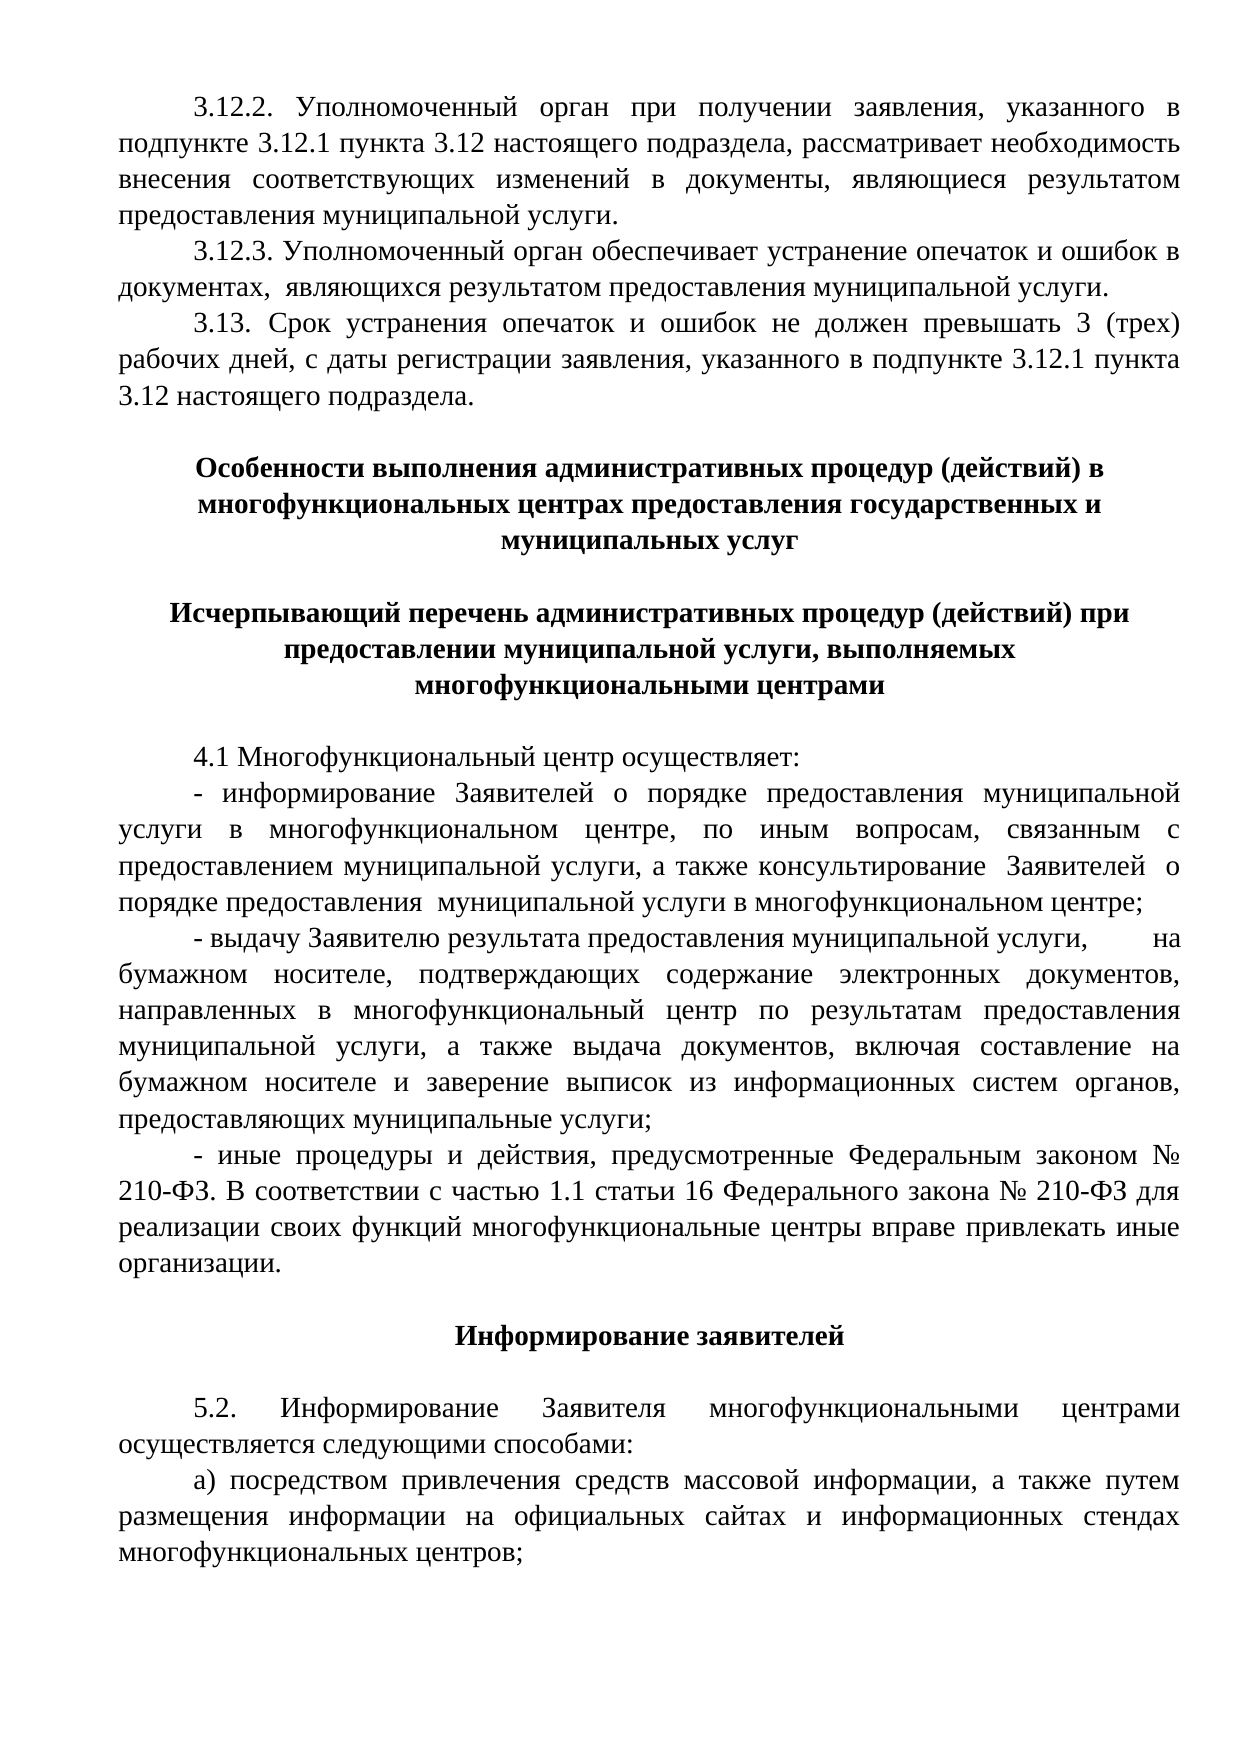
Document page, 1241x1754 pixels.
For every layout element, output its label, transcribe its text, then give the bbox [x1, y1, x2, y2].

text - информирование Заявителей о порядке предоставления муниципальной услуги в многофункциональном центре, по иным вопросам, связанным с предоставлением муниципальной услуги, а также консультирование Заявителей о порядке предоставления муниципальной услуги в многофункциональном центре; [118, 775, 1181, 917]
text 4.1 Многофункциональный центр осуществляет: [118, 739, 1181, 773]
text Информирование заявителей [118, 1318, 1181, 1351]
text - иные процедуры и действия, предусмотренные Федеральным законом № 210-ФЗ. В соответствии с частью 1.1 статьи 16 Федерального закона № 210-ФЗ для реализации своих функций многофункциональные центры вправе привлекать иные организации. [118, 1137, 1181, 1279]
text 3.12.3. Уполномоченный орган обеспечивает устранение опечаток и ошибок в документах, являющихся результатом предоставления муниципальной услуги. [118, 233, 1181, 303]
text Особенности выполнения административных процедур (действий) в многофункциональных центрах предоставления государственных и муниципальных услуг [118, 450, 1181, 556]
text 3.12.2. Уполномоченный орган при получении заявления, указанного в подпункте 3.12.1 пункта 3.12 настоящего подраздела, рассматривает необходимость внесения соответствующих изменений в документы, являющиеся результатом предоставления муниципальной услуги. [118, 89, 1181, 231]
text - выдачу Заявителю результата предоставления муниципальной услуги, на бумажном носителе, подтверждающих содержание электронных документов, направленных в многофункциональный центр по результатам предоставления муниципальной услуги, а также выдача документов, включая составление на бумажном носителе и заверение выписок из информационных систем органов, предоставляющих муниципальные услуги; [118, 920, 1181, 1134]
text 5.2. Информирование Заявителя многофункциональными центрами осуществляется следующими способами: [118, 1390, 1181, 1459]
text Исчерпывающий перечень административных процедур (действий) при предоставлении муниципальной услуги, выполняемых многофункциональными центрами [118, 595, 1181, 701]
text а) посредством привлечения средств массовой информации, а также путем размещения информации на официальных сайтах и информационных стендах многофункциональных центров; [118, 1462, 1181, 1568]
text 3.13. Срок устранения опечаток и ошибок не должен превышать 3 (трех) рабочих дней, с даты регистрации заявления, указанного в подпункте 3.12.1 пункта 3.12 настоящего подраздела. [118, 306, 1181, 411]
